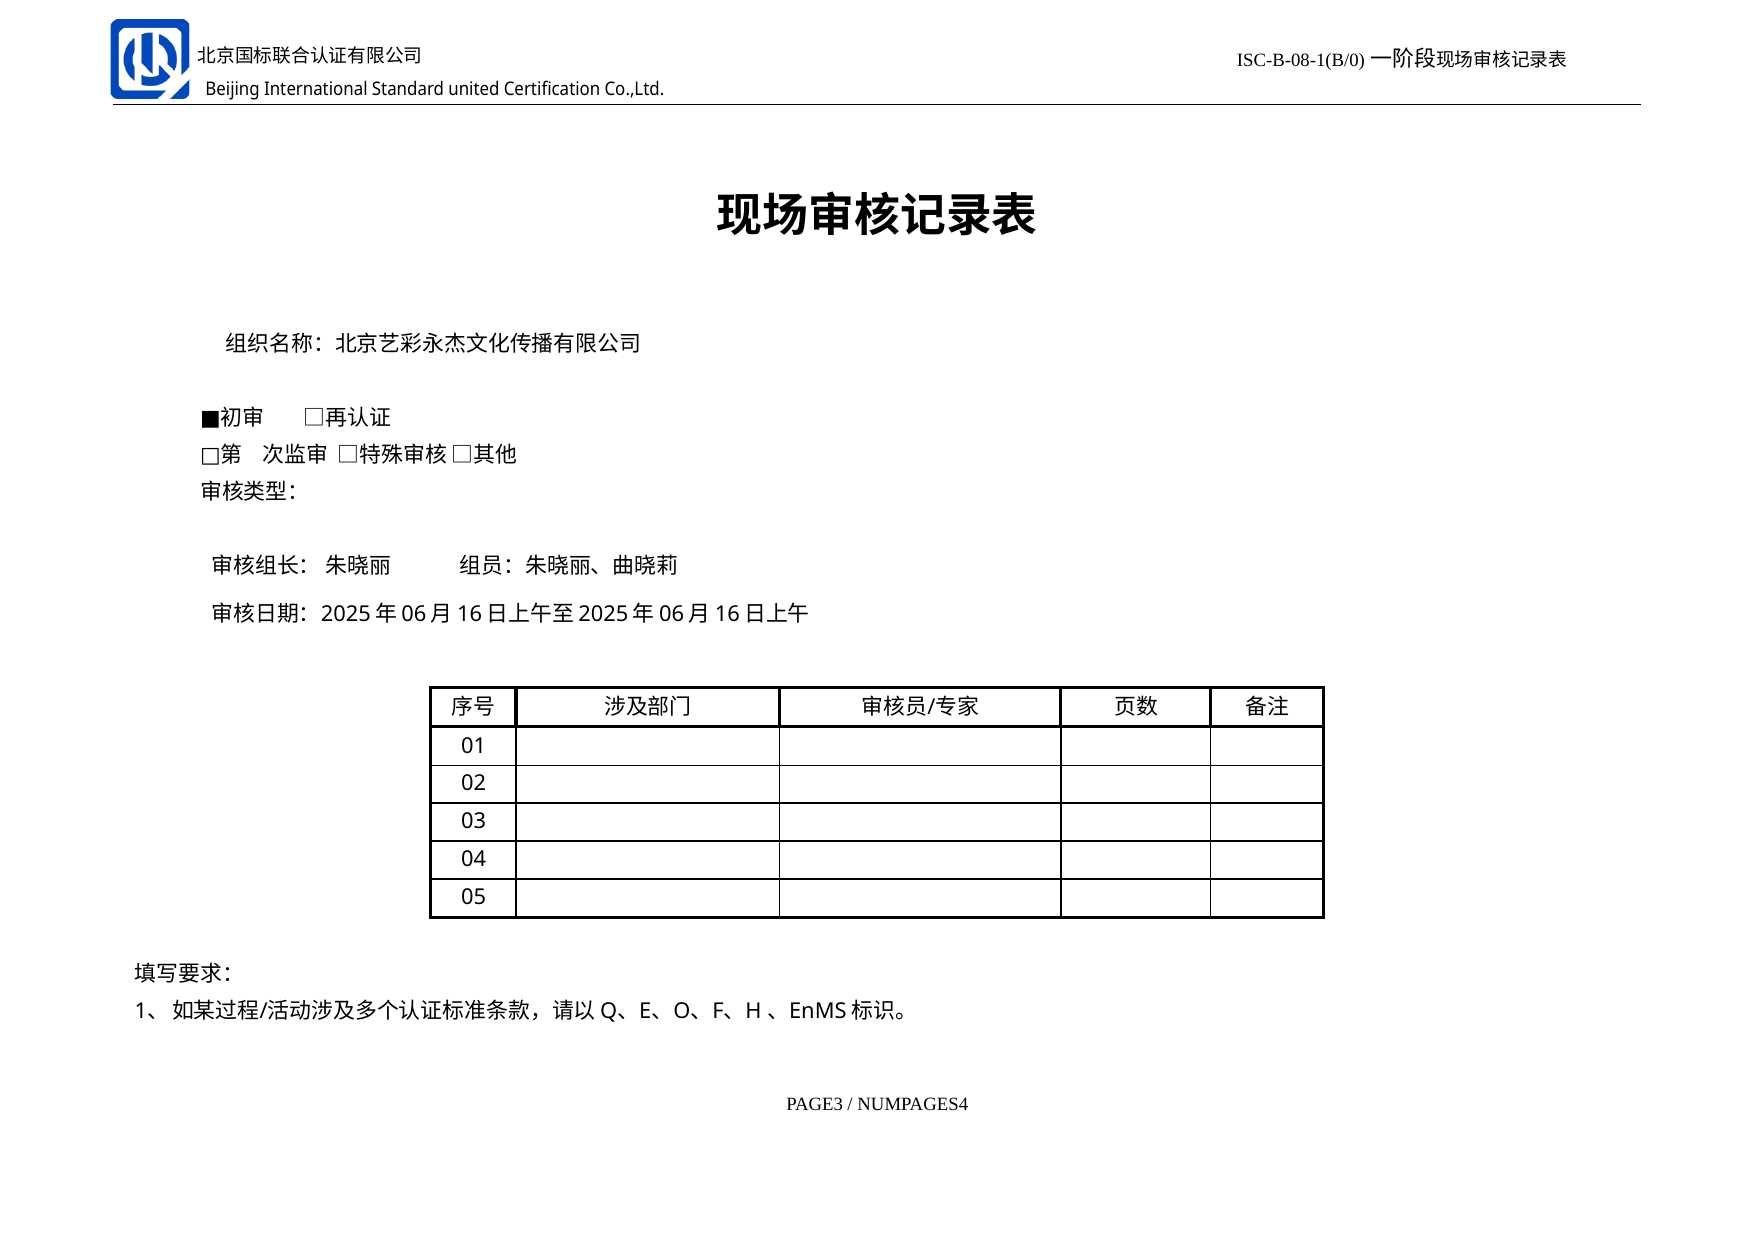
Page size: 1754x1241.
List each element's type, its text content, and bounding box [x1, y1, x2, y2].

table_cell [780, 804, 1060, 840]
text 现场审核记录表 [112, 163, 1641, 261]
table_cell [780, 842, 1060, 878]
table_cell [1211, 880, 1322, 916]
table_cell 01 [432, 728, 515, 764]
table_header 页数 [1062, 689, 1209, 725]
table_cell [1062, 728, 1210, 764]
table_cell [517, 804, 779, 840]
table_header 序号 [432, 689, 514, 725]
text 审核组长： 朱晓丽 组员：朱晓丽、曲晓莉 [112, 548, 1641, 580]
table_cell [517, 728, 779, 764]
table_cell [780, 766, 1060, 802]
picture [110, 19, 190, 99]
text 组织名称：北京艺彩永杰文化传播有限公司 [112, 326, 1641, 358]
table_cell [1062, 842, 1210, 878]
table_cell 04 [432, 842, 515, 878]
table_cell [1062, 804, 1210, 840]
text 审核类型： [112, 473, 1641, 506]
text 审核日期：2025年06月16日上午至2025年06月16日上午 [112, 596, 1641, 628]
table_cell [1211, 728, 1322, 764]
table_cell [1211, 766, 1322, 802]
text □第 次监审 □特殊审核 □其他 [112, 436, 1641, 469]
table_cell [1211, 842, 1322, 878]
table_cell [780, 728, 1060, 764]
table_header 涉及部门 [518, 689, 778, 725]
text 填写要求： [112, 956, 1641, 988]
table_cell [517, 842, 779, 878]
table_cell [517, 880, 779, 916]
table_cell [517, 766, 779, 802]
table_cell [1062, 766, 1210, 802]
table_cell 05 [432, 880, 515, 916]
table_cell [780, 880, 1060, 916]
list 如某过程/活动涉及多个认证标准条款，请以Q、E、O、F、H 、EnMS标识。 [134, 993, 1641, 1025]
table_header 审核员/专家 [781, 689, 1059, 725]
table_cell [1062, 880, 1210, 916]
table_header 备注 [1212, 689, 1322, 725]
table_cell 03 [432, 804, 515, 840]
table_cell [1211, 804, 1322, 840]
table_cell 02 [432, 766, 515, 802]
text ■初审 □再认证 [112, 399, 1641, 432]
